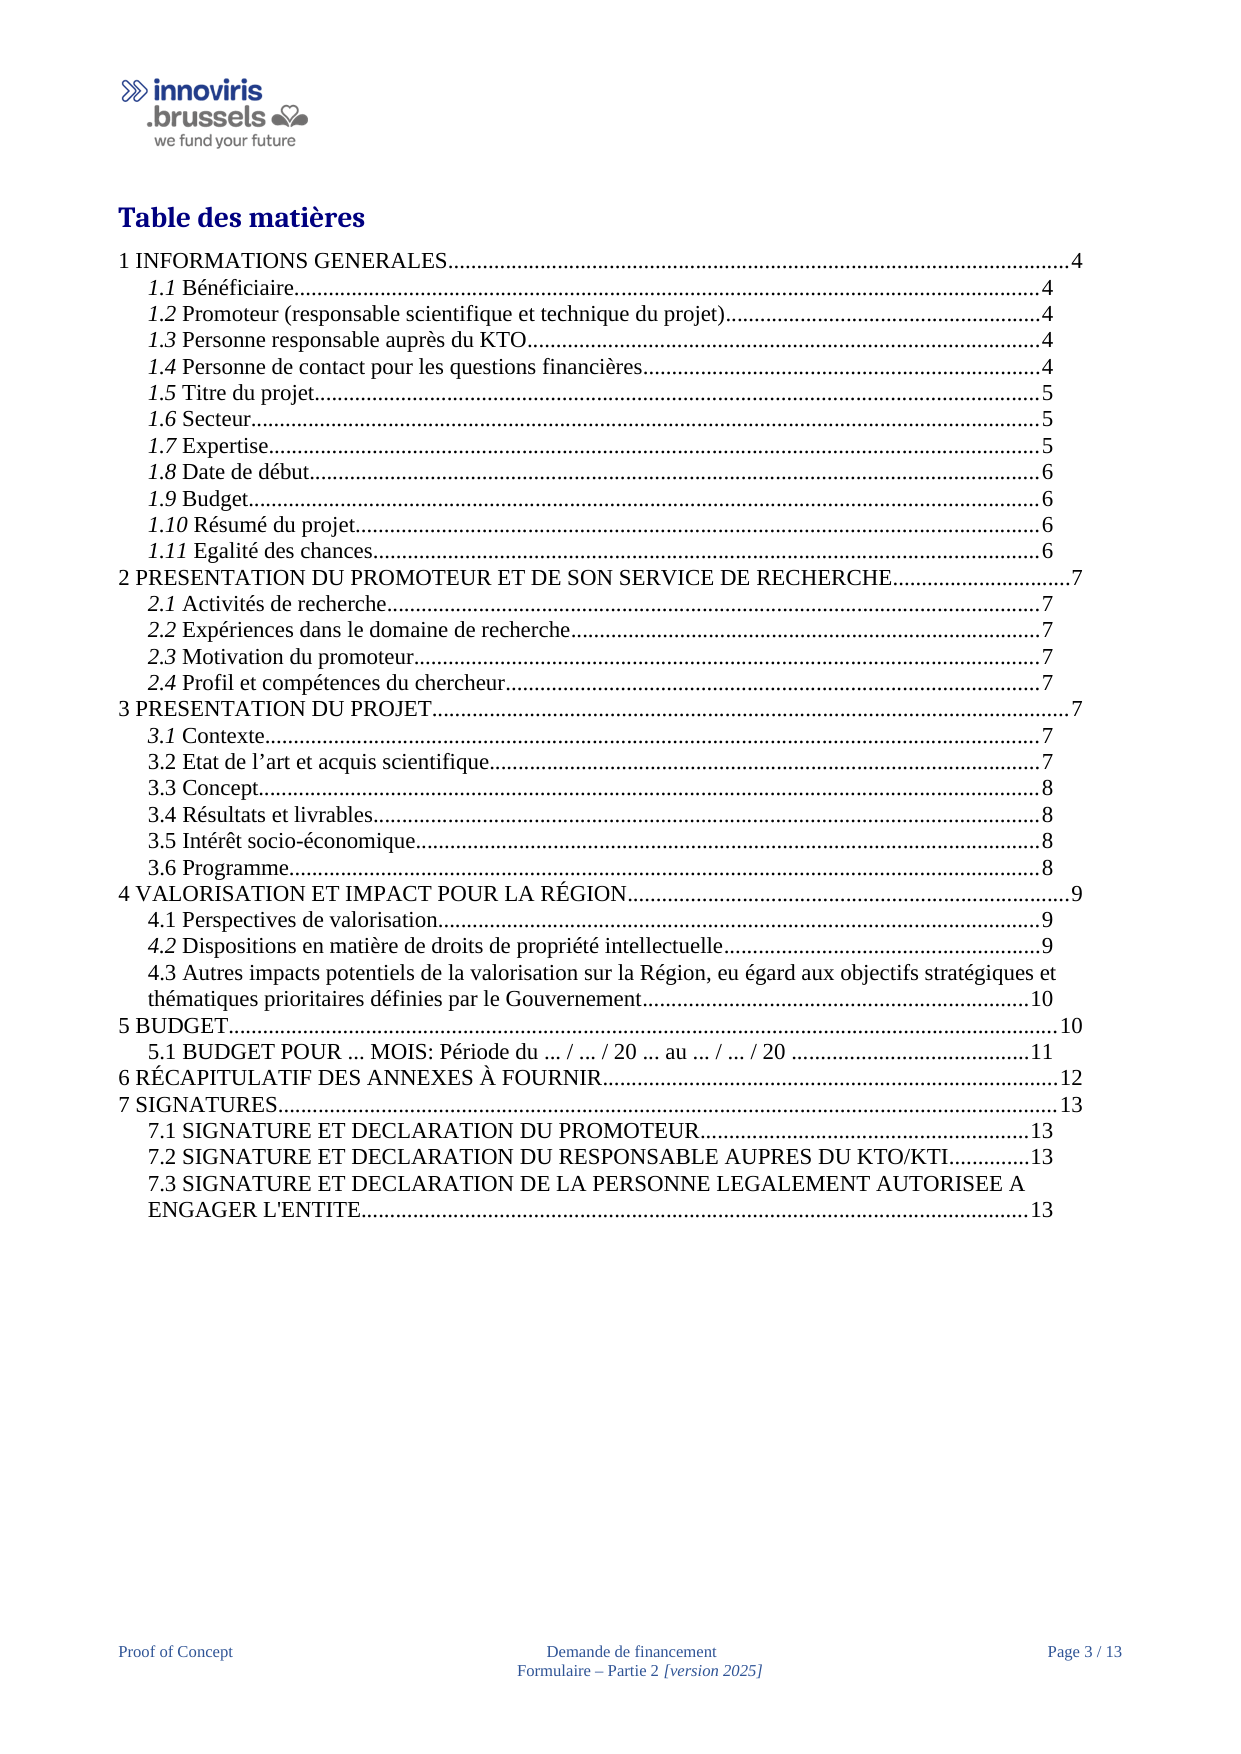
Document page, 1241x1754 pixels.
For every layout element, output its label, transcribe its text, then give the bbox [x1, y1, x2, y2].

text 2 PRESENTATION DU PROMOTEUR ET DE SON SERVICE DE RECHERCHE 7 [118, 564, 1122, 590]
text 7.3 SIGNATURE ET DECLARATION DE LA PERSONNE LEGALEMENT AUTORISEE A ENGAGER L'ENTITE 13 [148, 1170, 1122, 1222]
text 2.1 Activités de recherche 7 [148, 590, 1122, 616]
text 5.1 BUDGET POUR ... MOIS: Période du ... / ... / 20 ... au ... / ... / 20 ... 11 [148, 1038, 1122, 1064]
text 1.2 Promoteur (responsable scientifique et technique du projet) 4 [148, 300, 1122, 326]
text 2.4 Profil et compétences du chercheur 7 [148, 669, 1122, 695]
picture [118, 75, 310, 150]
text 1.9 Budget 6 [148, 484, 1122, 511]
text 1.8 Date de début 6 [148, 458, 1122, 484]
text 1.6 Secteur 5 [148, 406, 1122, 432]
text 2.2 Expériences dans le domaine de recherche 7 [148, 616, 1122, 643]
text 3 PRESENTATION DU PROJET 7 [118, 695, 1122, 722]
text 1.3 Personne responsable auprès du KTO 4 [148, 326, 1122, 353]
text 1.4 Personne de contact pour les questions financières 4 [148, 353, 1122, 379]
text 3.2 Etat de l’art et acquis scientifique 7 [148, 748, 1122, 774]
text 7.2 SIGNATURE ET DECLARATION DU RESPONSABLE AUPRES DU KTO/KTI 13 [148, 1143, 1122, 1170]
text 7.1 SIGNATURE ET DECLARATION DU PROMOTEUR 13 [148, 1117, 1122, 1143]
text Table des matières [118, 201, 1122, 235]
text 4.2 Dispositions en matière de droits de propriété intellectuelle 9 [148, 933, 1122, 959]
text 4 VALORISATION ET IMPACT POUR LA RÉGION 9 [118, 880, 1122, 906]
text 3.6 Programme 8 [148, 853, 1122, 880]
text 1 INFORMATIONS GENERALES 4 [118, 247, 1122, 274]
text 6 RÉCAPITULATIF DES ANNEXES À FOURNIR 12 [118, 1064, 1122, 1091]
text 1.1 Bénéficiaire 4 [148, 274, 1122, 300]
text 5 BUDGET 10 [118, 1012, 1122, 1038]
text 4.1 Perspectives de valorisation 9 [148, 906, 1122, 933]
text 7 SIGNATURES 13 [118, 1091, 1122, 1117]
text 1.5 Titre du projet 5 [148, 379, 1122, 406]
text 3.3 Concept 8 [148, 774, 1122, 801]
text 1.11 Egalité des chances 6 [148, 537, 1122, 564]
text 1.10 Résumé du projet 6 [148, 511, 1122, 537]
text 3.5 Intérêt socio-économique 8 [148, 827, 1122, 853]
text 2.3 Motivation du promoteur 7 [148, 643, 1122, 669]
text 3.1 Contexte 7 [148, 722, 1122, 748]
text 3.4 Résultats et livrables 8 [148, 801, 1122, 827]
text 1.7 Expertise 5 [148, 432, 1122, 458]
text 4.3 Autres impacts potentiels de la valorisation sur la Région, eu égard aux objectifs stratégiques et thématiques prioritaires définies par le Gouvernement 10 [148, 959, 1122, 1012]
